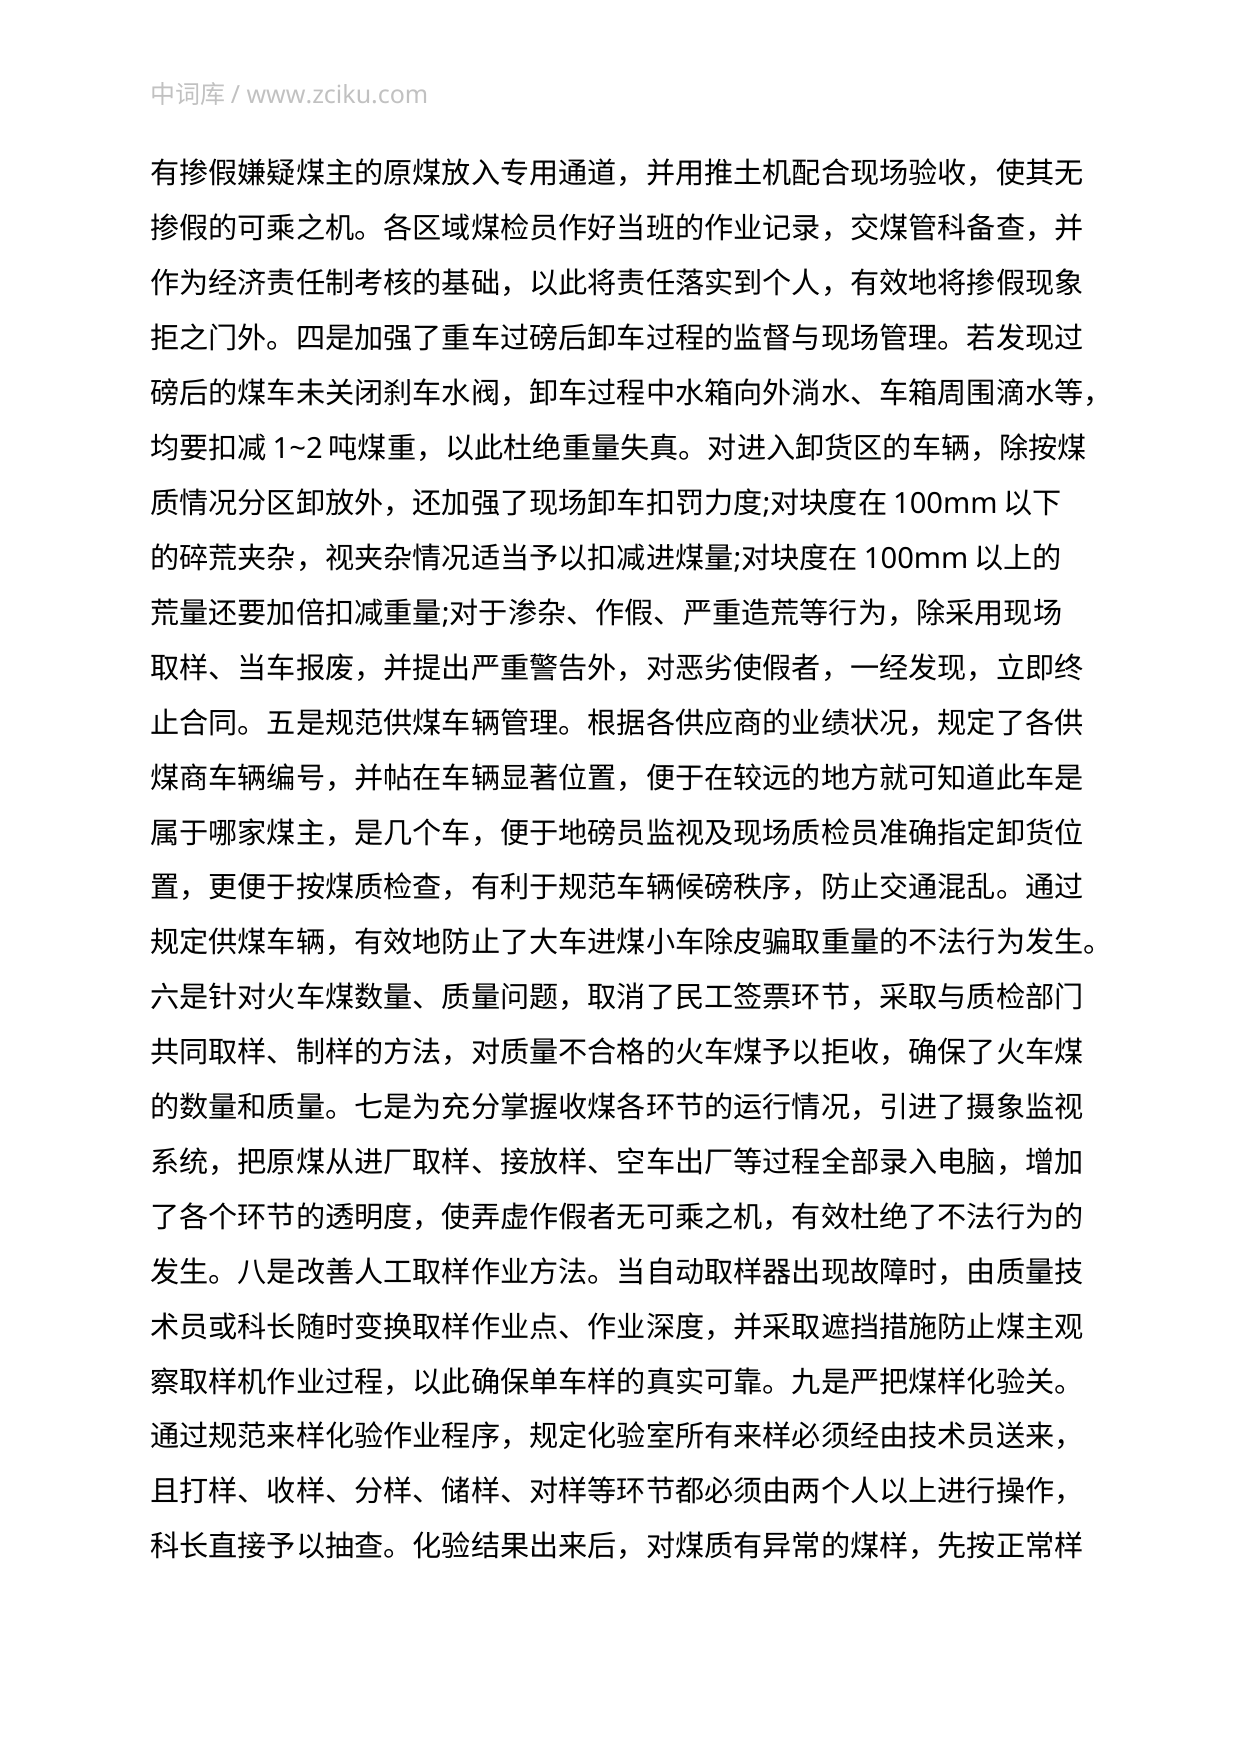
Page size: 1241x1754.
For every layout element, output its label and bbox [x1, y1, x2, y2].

text [150, 150, 1090, 1565]
